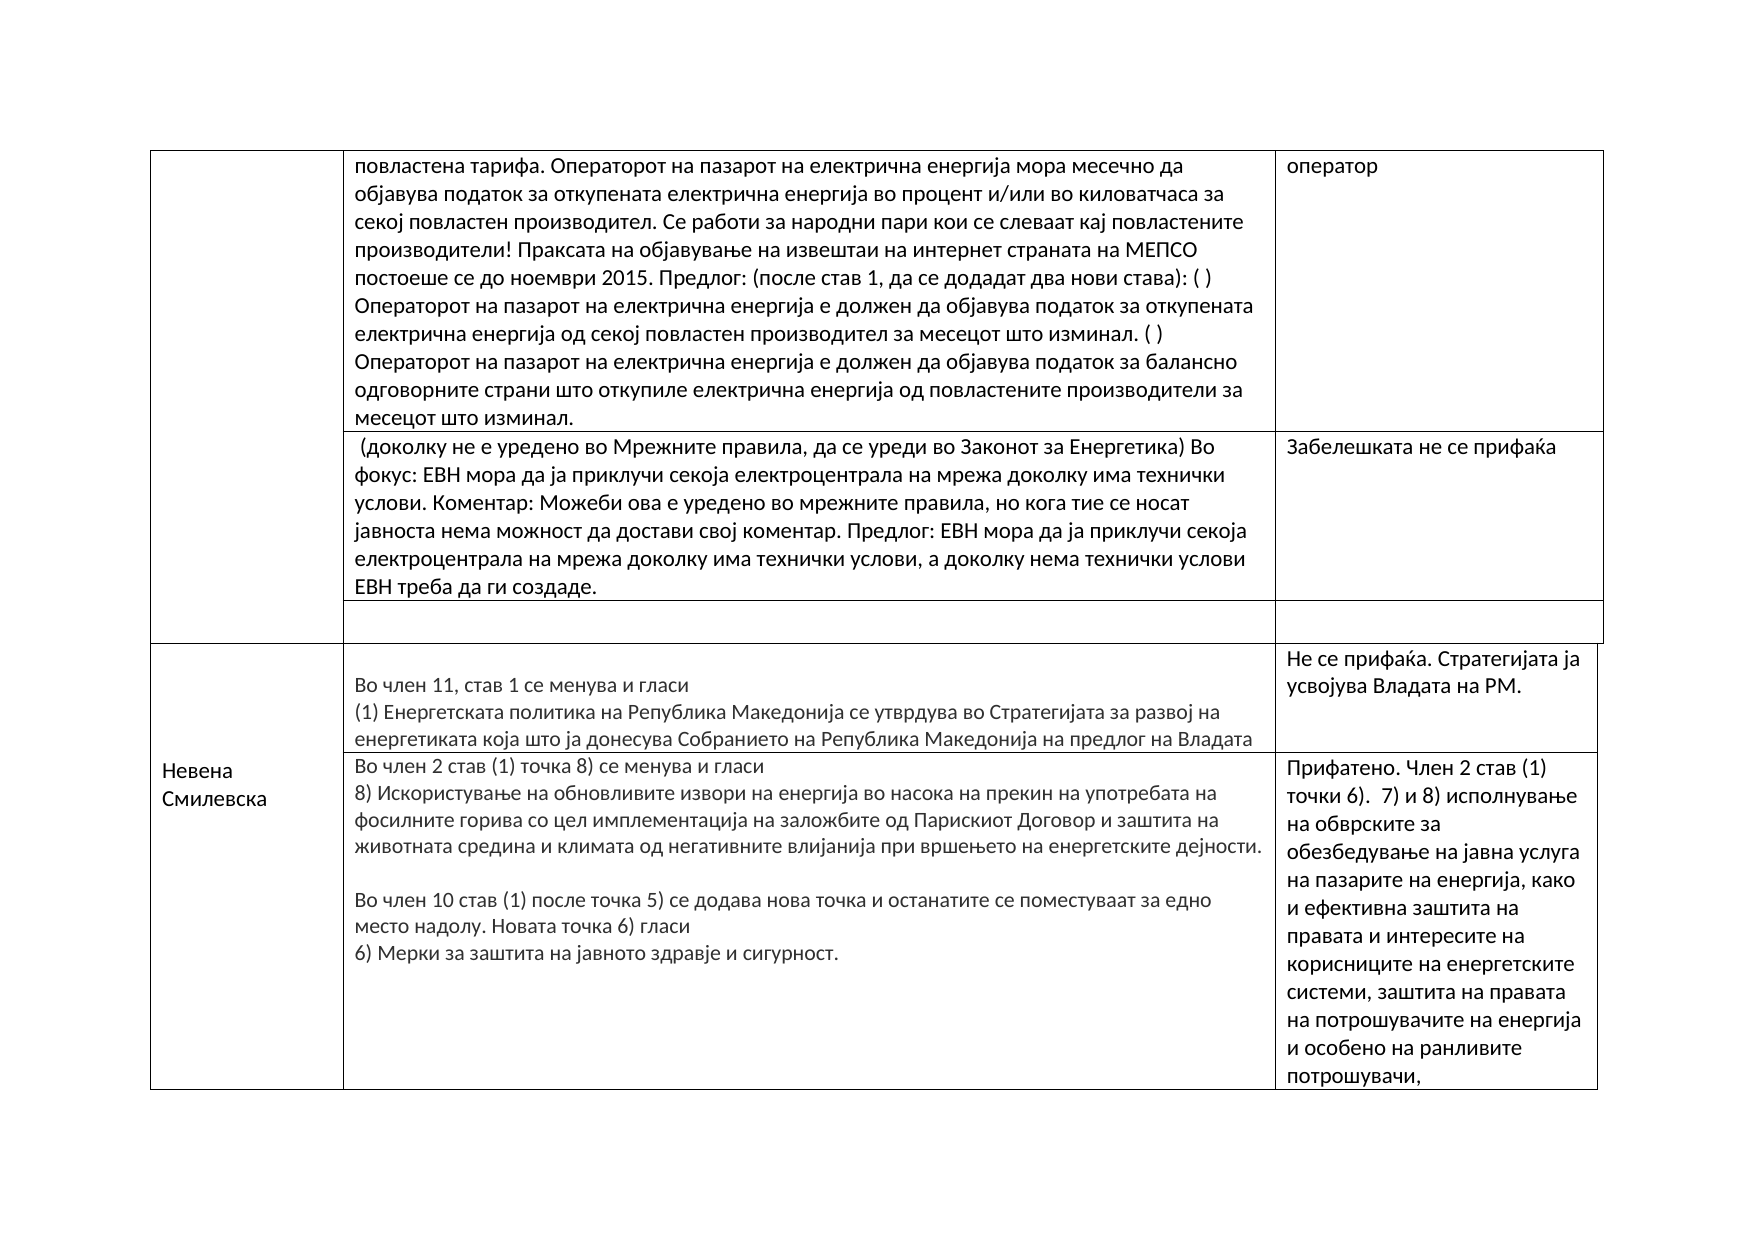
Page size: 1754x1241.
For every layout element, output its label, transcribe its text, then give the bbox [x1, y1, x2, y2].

table_cell Во член 11, став 1 се менува и гласи (1) Енергетската политика на Република Македонија се утврдува во Стратегијата за развој на енергетиката која што ја донесува Собранието на Република Македонија на предлог на Владата [344, 644, 1275, 752]
table_cell [344, 601, 1275, 643]
table_cell [1276, 601, 1603, 643]
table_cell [344, 753, 1275, 1089]
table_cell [1276, 151, 1603, 431]
table_cell (доколку не е уредено во Мрежните правила, да се уреди во Законот за Енергетика) Во фокус: ЕВН мора да ја приклучи секоја електроцентрала на мрежа доколку има технички услови. Коментар: Можеби ова е уредено во мрежните правила, но кога тие се носат јавноста нема можност да достави свој коментар. Предлог: ЕВН мора да ја приклучи секоја електроцентрала на мрежа доколку има технички услови, а доколку нема технички услови ЕВН треба да ги создаде. [344, 432, 1275, 600]
table_cell Забелешката не се прифаќа [1276, 432, 1603, 600]
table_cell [1276, 753, 1597, 1089]
table_cell Невена Смилевска [151, 644, 343, 1089]
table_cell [344, 151, 1275, 431]
table_cell Не се прифаќа. Стратегијата ја усвојува Владата на РМ. [1276, 644, 1597, 752]
